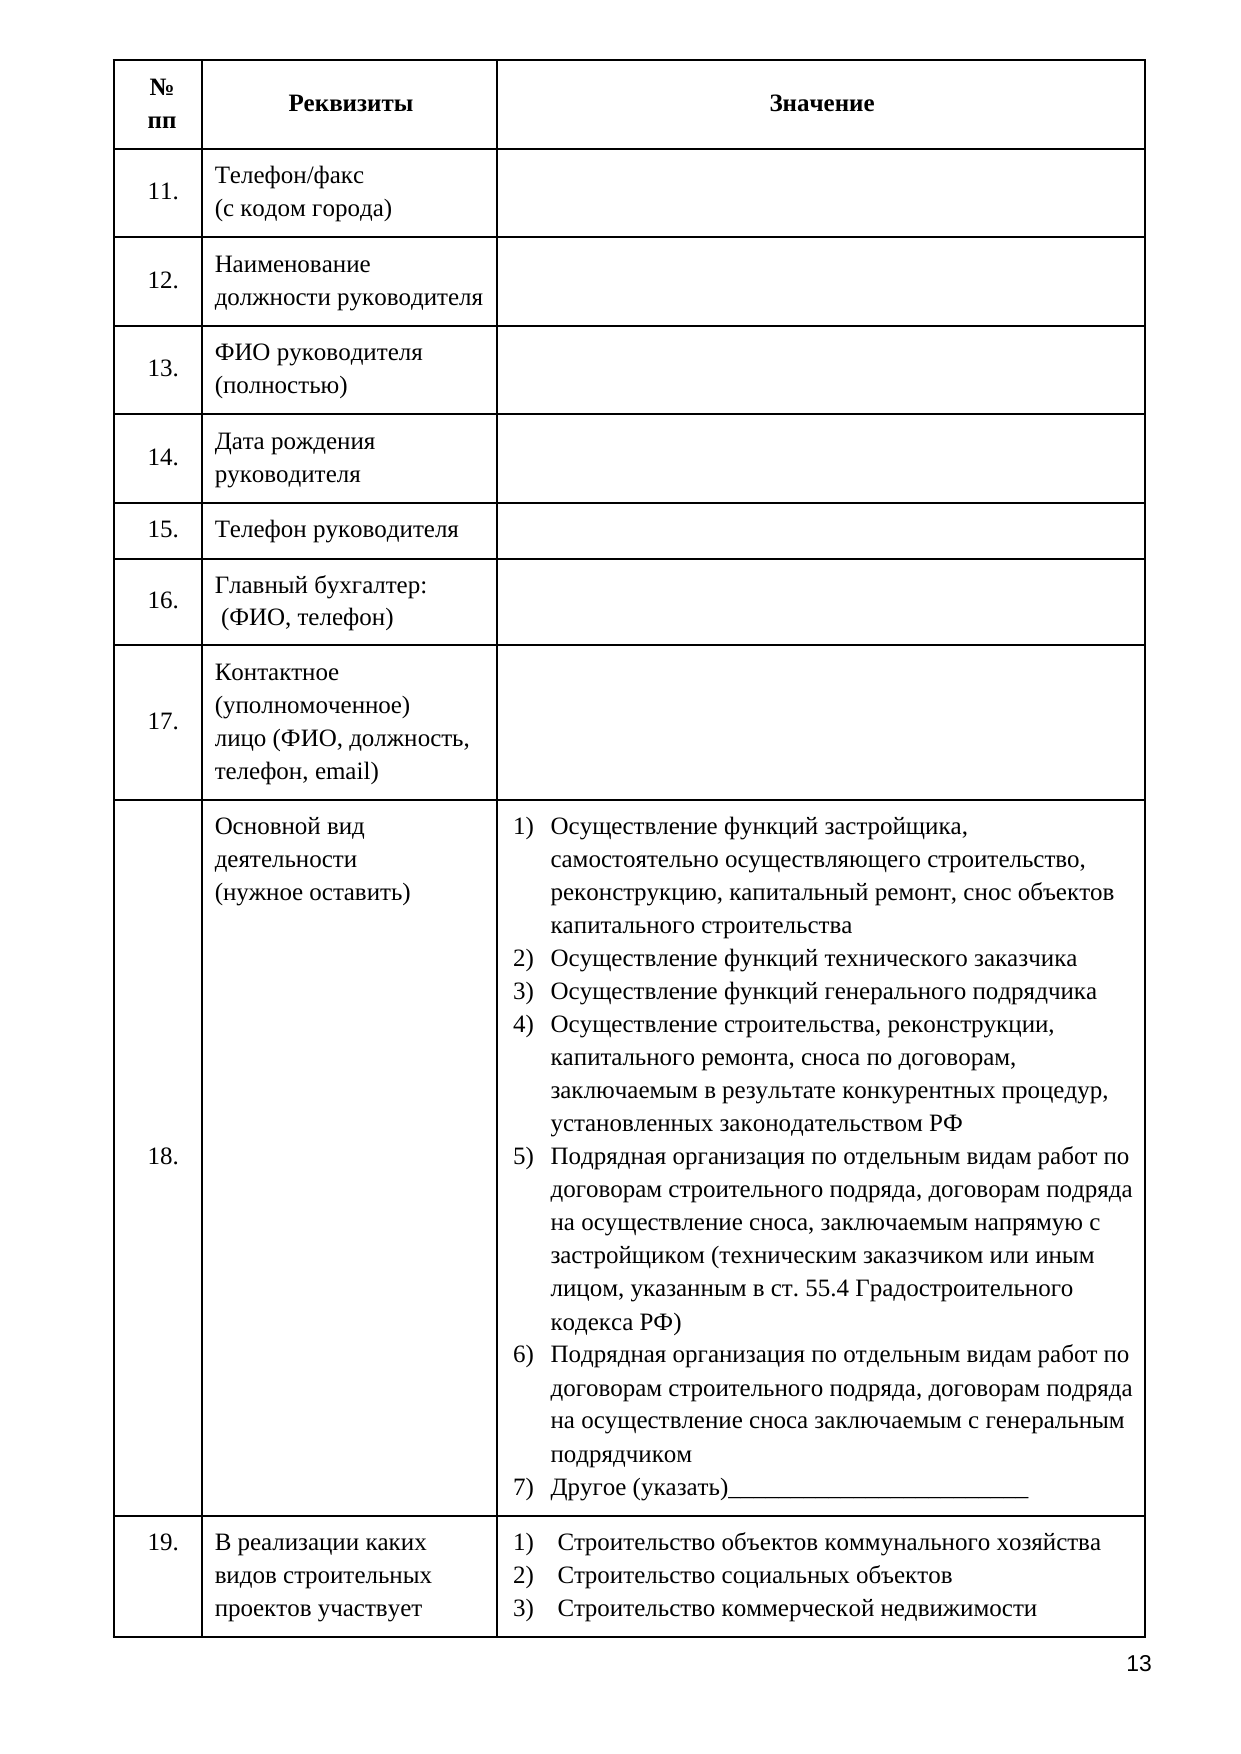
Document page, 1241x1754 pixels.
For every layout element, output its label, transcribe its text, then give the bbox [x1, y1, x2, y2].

table_cell Телефон/факс (с кодом города) [203, 150, 496, 236]
table_header Реквизиты [203, 61, 496, 148]
table_cell [115, 327, 201, 413]
table_cell [115, 415, 201, 502]
table_cell Наименование должности руководителя [203, 238, 496, 325]
table_cell Контактное (уполномоченное) лицо (ФИО, должность, телефон, email) [203, 646, 496, 799]
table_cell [203, 1517, 496, 1636]
table_cell [115, 560, 201, 644]
table_cell Дата рождения руководителя [203, 415, 496, 502]
table_cell Телефон руководителя [203, 504, 496, 558]
table_cell [498, 646, 1144, 799]
table_cell Главный бухгалтер: (ФИО, телефон) [203, 560, 496, 644]
table_cell [115, 1517, 201, 1636]
table_header Значение [498, 61, 1144, 148]
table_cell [498, 1517, 1144, 1636]
table_cell ФИО руководителя (полностью) [203, 327, 496, 413]
table_cell [115, 504, 201, 558]
table_cell [498, 560, 1144, 644]
table_cell [498, 150, 1144, 236]
table_cell [498, 504, 1144, 558]
table_cell [498, 327, 1144, 413]
table_cell [115, 801, 201, 1515]
table_cell [115, 238, 201, 325]
table_cell Осуществление функций застройщика, самостоятельно осуществляющего строительство, реконструкцию, капитальный ремонт, снос объектов капитального строительства Осуществление функций технического заказчика Осуществление функций генерального подрядчика Осуществление строительства, реконструкции, капитального ремонта, сноса по договорам, заключаемым в результате конкурентных процедур, установленных законодательством РФ Подрядная организация по отдельным видам работ по договорам строительного подряда, договорам подряда на осуществление сноса, заключаемым напрямую с застройщиком (техническим заказчиком или иным лицом, указанным в ст. 55.4 Градостроительного кодекса РФ) Подрядная организация по отдельным видам работ по договорам строительного подряда, договорам подряда на осуществление сноса заключаемым с генеральным подрядчиком Другое (указать)________________________ [498, 801, 1144, 1515]
table_cell [498, 238, 1144, 325]
table_cell [115, 150, 201, 236]
table_cell [498, 415, 1144, 502]
table_cell Основной вид деятельности (нужное оставить) [203, 801, 496, 1515]
table_header № пп [115, 61, 201, 148]
table_cell [115, 646, 201, 799]
